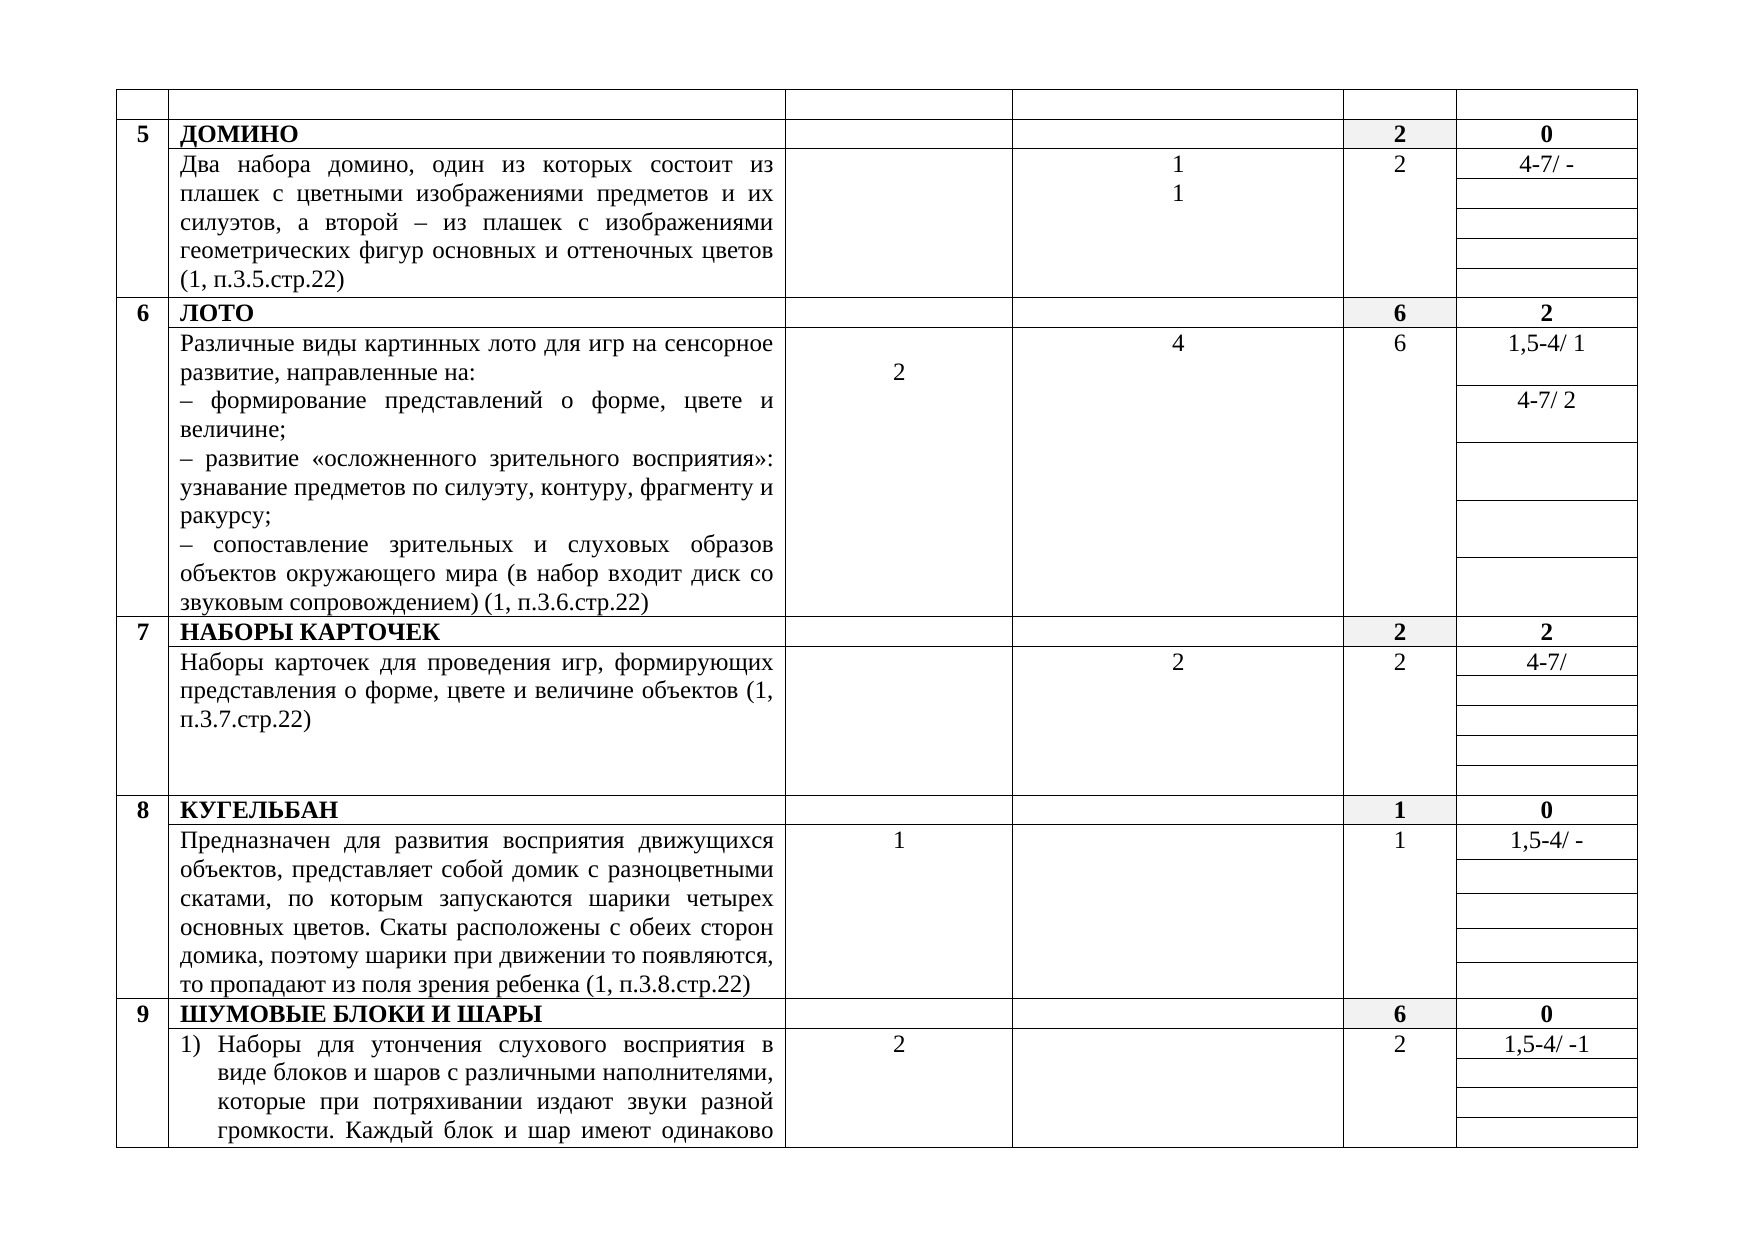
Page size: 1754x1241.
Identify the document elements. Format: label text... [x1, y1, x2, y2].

table_cell 2 [786, 1029, 1012, 1147]
table_cell [1013, 825, 1343, 998]
table_cell [1013, 796, 1343, 824]
table_cell [1457, 443, 1637, 499]
table_cell 6 [1344, 999, 1456, 1028]
table_cell Предназначен для развития восприятия движущихся объектов, представляет собой домик с разноцветными скатами, по которым запускаются шарики четырех основных цветов. Скаты расположены с обеих сторон домика, поэтому шарики при движении то появляются, то пропадают из поля зрения ребенка (1, п.3.8.стр.22) [169, 825, 785, 998]
table_cell Наборы для утончения слухового восприятия в виде блоков и шаров с различными наполнителями, которые при потряхивании издают звуки разной громкости. Каждый блок и шар имеют одинаково звучащую пару (1, п.3.9.стр.22) [169, 1029, 785, 1147]
table_cell [1457, 963, 1637, 998]
table_cell 4-7/ 2 [1457, 386, 1637, 442]
table_cell [786, 149, 1012, 297]
table_cell 2 [1344, 149, 1456, 297]
table_cell [1457, 860, 1637, 893]
table_cell [786, 796, 1012, 824]
table_cell КУГЕЛЬБАН [169, 796, 785, 824]
table_cell [1457, 558, 1637, 616]
table_cell 7 [117, 617, 168, 794]
table_cell 0 [1457, 999, 1637, 1028]
table_cell [1457, 90, 1637, 118]
table_cell 4-7/ - [1457, 149, 1637, 178]
table_cell [1457, 929, 1637, 962]
table_cell [786, 298, 1012, 327]
table_cell [1457, 894, 1637, 927]
table_cell 2 [1344, 617, 1456, 646]
table_cell [1457, 179, 1637, 208]
table_cell 1 [1344, 825, 1456, 998]
table_cell [1013, 120, 1343, 148]
table_cell 2 [1344, 120, 1456, 148]
table_cell [1457, 766, 1637, 794]
table_cell 6 [117, 298, 168, 616]
table_cell [1013, 1029, 1343, 1147]
table_cell 0 [1457, 120, 1637, 148]
table_cell ШУМОВЫЕ БЛОКИ И ШАРЫ [169, 999, 785, 1028]
table_cell [1457, 1088, 1637, 1117]
table_cell 6 [1344, 328, 1456, 616]
table_cell 5 [117, 120, 168, 297]
table_cell [786, 647, 1012, 794]
table_cell 2 [1457, 617, 1637, 646]
table_cell [1457, 1118, 1637, 1147]
table_cell [1457, 676, 1637, 705]
table_cell [1457, 1059, 1637, 1087]
table_cell [1013, 617, 1343, 646]
table_cell [1457, 209, 1637, 238]
table_cell [1457, 706, 1637, 735]
table_cell 6 [1344, 298, 1456, 327]
table_cell Наборы карточек для проведения игр, формирующих представления о форме, цвете и величине объектов (1, п.3.7.стр.22) [169, 647, 785, 794]
table_cell 4 [1013, 328, 1343, 616]
table_cell [1457, 501, 1637, 557]
table_cell [786, 999, 1012, 1028]
table_cell 2 [1344, 647, 1456, 794]
table_cell [1013, 999, 1343, 1028]
table_cell 2 [1013, 647, 1343, 794]
table_cell 4-7/ [1457, 647, 1637, 675]
table_cell 2 [1344, 1029, 1456, 1147]
table_cell 1,5-4/ -1 [1457, 1029, 1637, 1057]
table_cell НАБОРЫ КАРТОЧЕК [169, 617, 785, 646]
table_cell [1457, 269, 1637, 297]
table_cell [1457, 736, 1637, 765]
table_cell 2 [786, 328, 1012, 616]
table_cell 2 [1457, 298, 1637, 327]
table_cell [1013, 298, 1343, 327]
table_cell Различные виды картинных лото для игр на сенсорное развитие, направленные на: – формирование представлений о форме, цвете и величине; – развитие «осложненного зрительного восприятия»: узнавание предметов по силуэту, контуру, фрагменту и ракурсу; – сопоставление зрительных и слуховых образов объектов окружающего мира (в набор входит диск со звуковым сопровождением) (1, п.3.6.стр.22) [169, 328, 785, 616]
table_cell 8 [117, 796, 168, 998]
table_cell ДОМИНО [169, 120, 785, 148]
table_cell [786, 120, 1012, 148]
table_cell 1,5-4/ - [1457, 825, 1637, 859]
table_cell 1 1 [1013, 149, 1343, 297]
table_cell [786, 617, 1012, 646]
table_cell 0 [1457, 796, 1637, 824]
table_cell 1 [1344, 796, 1456, 824]
table_cell [1457, 239, 1637, 267]
table_cell 1 [786, 825, 1012, 998]
table_cell Два набора домино, один из которых состоит из плашек с цветными изображениями предметов и их силуэтов, а второй – из плашек с изображениями геометрических фигур основных и оттеночных цветов (1, п.3.5.стр.22) [169, 149, 785, 297]
table_cell ЛОТО [169, 298, 785, 327]
table_cell 9 [117, 999, 168, 1147]
table_cell 1,5-4/ 1 [1457, 328, 1637, 384]
